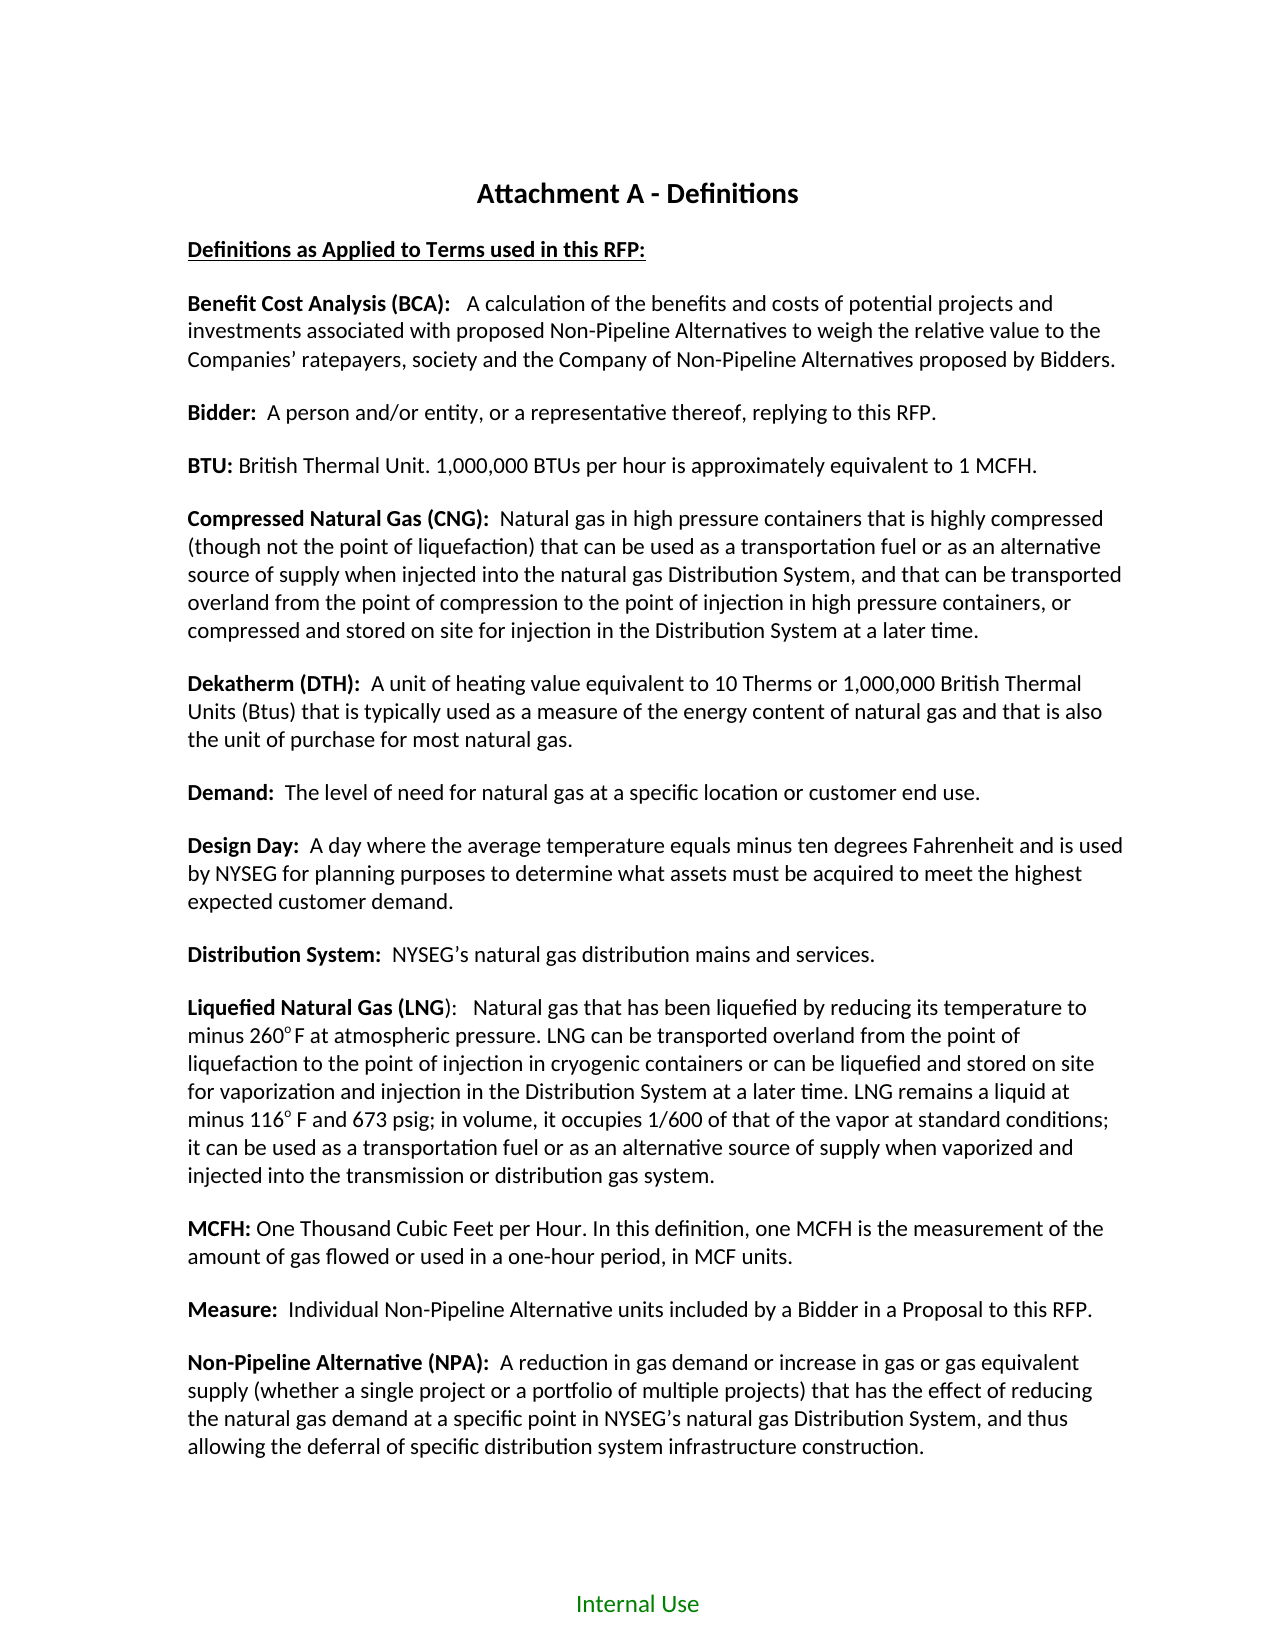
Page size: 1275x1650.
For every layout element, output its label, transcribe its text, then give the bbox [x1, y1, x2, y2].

text Non-Pipeline Alternative (NPA): A reduction in gas demand or increase in gas or gas equivalent supply (whether a single project or a portfolio of multiple projects) that has the effect of reducing the natural gas demand at a specific point in NYSEG’s natural gas Distribution System, and thus allowing the deferral of specific distribution system infrastructure construction. [187, 1348, 1125, 1460]
text MCFH: One Thousand Cubic Feet per Hour. In this definition, one MCFH is the measurement of the amount of gas flowed or used in a one-hour period, in MCF units. [187, 1214, 1125, 1270]
text Definitions as Applied to Terms used in this RFP: [150, 236, 1125, 264]
text Measure: Individual Non-Pipeline Alternative units included by a Bidder in a Proposal to this RFP. [187, 1295, 1125, 1323]
text BTU: British Thermal Unit. 1,000,000 BTUs per hour is approximately equivalent to 1 MCFH. [187, 451, 1125, 479]
subtitle Attachment A - Definitions [150, 175, 1125, 211]
text Demand: The level of need for natural gas at a specific location or customer end use. [187, 778, 1125, 806]
text Dekatherm (DTH): A unit of heating value equivalent to 10 Therms or 1,000,000 British Thermal Units (Btus) that is typically used as a measure of the energy content of natural gas and that is also the unit of purchase for most natural gas. [187, 669, 1125, 753]
text Design Day: A day where the average temperature equals minus ten degrees Fahrenheit and is used by NYSEG for planning purposes to determine what assets must be acquired to meet the highest expected customer demand. [187, 831, 1125, 915]
text Liquefied Natural Gas (LNG): Natural gas that has been liquefied by reducing its temperature to minus 260o F at atmospheric pressure. LNG can be transported overland from the point of liquefaction to the point of injection in cryogenic containers or can be liquefied and stored on site for vaporization and injection in the Distribution System at a later time. LNG remains a liquid at minus 116o F and 673 psig; in volume, it occupies 1/600 of that of the vapor at standard conditions; it can be used as a transportation fuel or as an alternative source of supply when vaporized and injected into the transmission or distribution gas system. [187, 993, 1125, 1189]
text Compressed Natural Gas (CNG): Natural gas in high pressure containers that is highly compressed (though not the point of liquefaction) that can be used as a transportation fuel or as an alternative source of supply when injected into the natural gas Distribution System, and that can be transported overland from the point of compression to the point of injection in high pressure containers, or compressed and stored on site for injection in the Distribution System at a later time. [187, 504, 1125, 644]
text Benefit Cost Analysis (BCA): A calculation of the benefits and costs of potential projects and investments associated with proposed Non-Pipeline Alternatives to weigh the relative value to the Companies’ ratepayers, society and the Company of Non-Pipeline Alternatives proposed by Bidders. [187, 289, 1125, 373]
text Bidder: A person and/or entity, or a representative thereof, replying to this RFP. [187, 398, 1125, 426]
text Distribution System: NYSEG’s natural gas distribution mains and services. [187, 940, 1125, 968]
